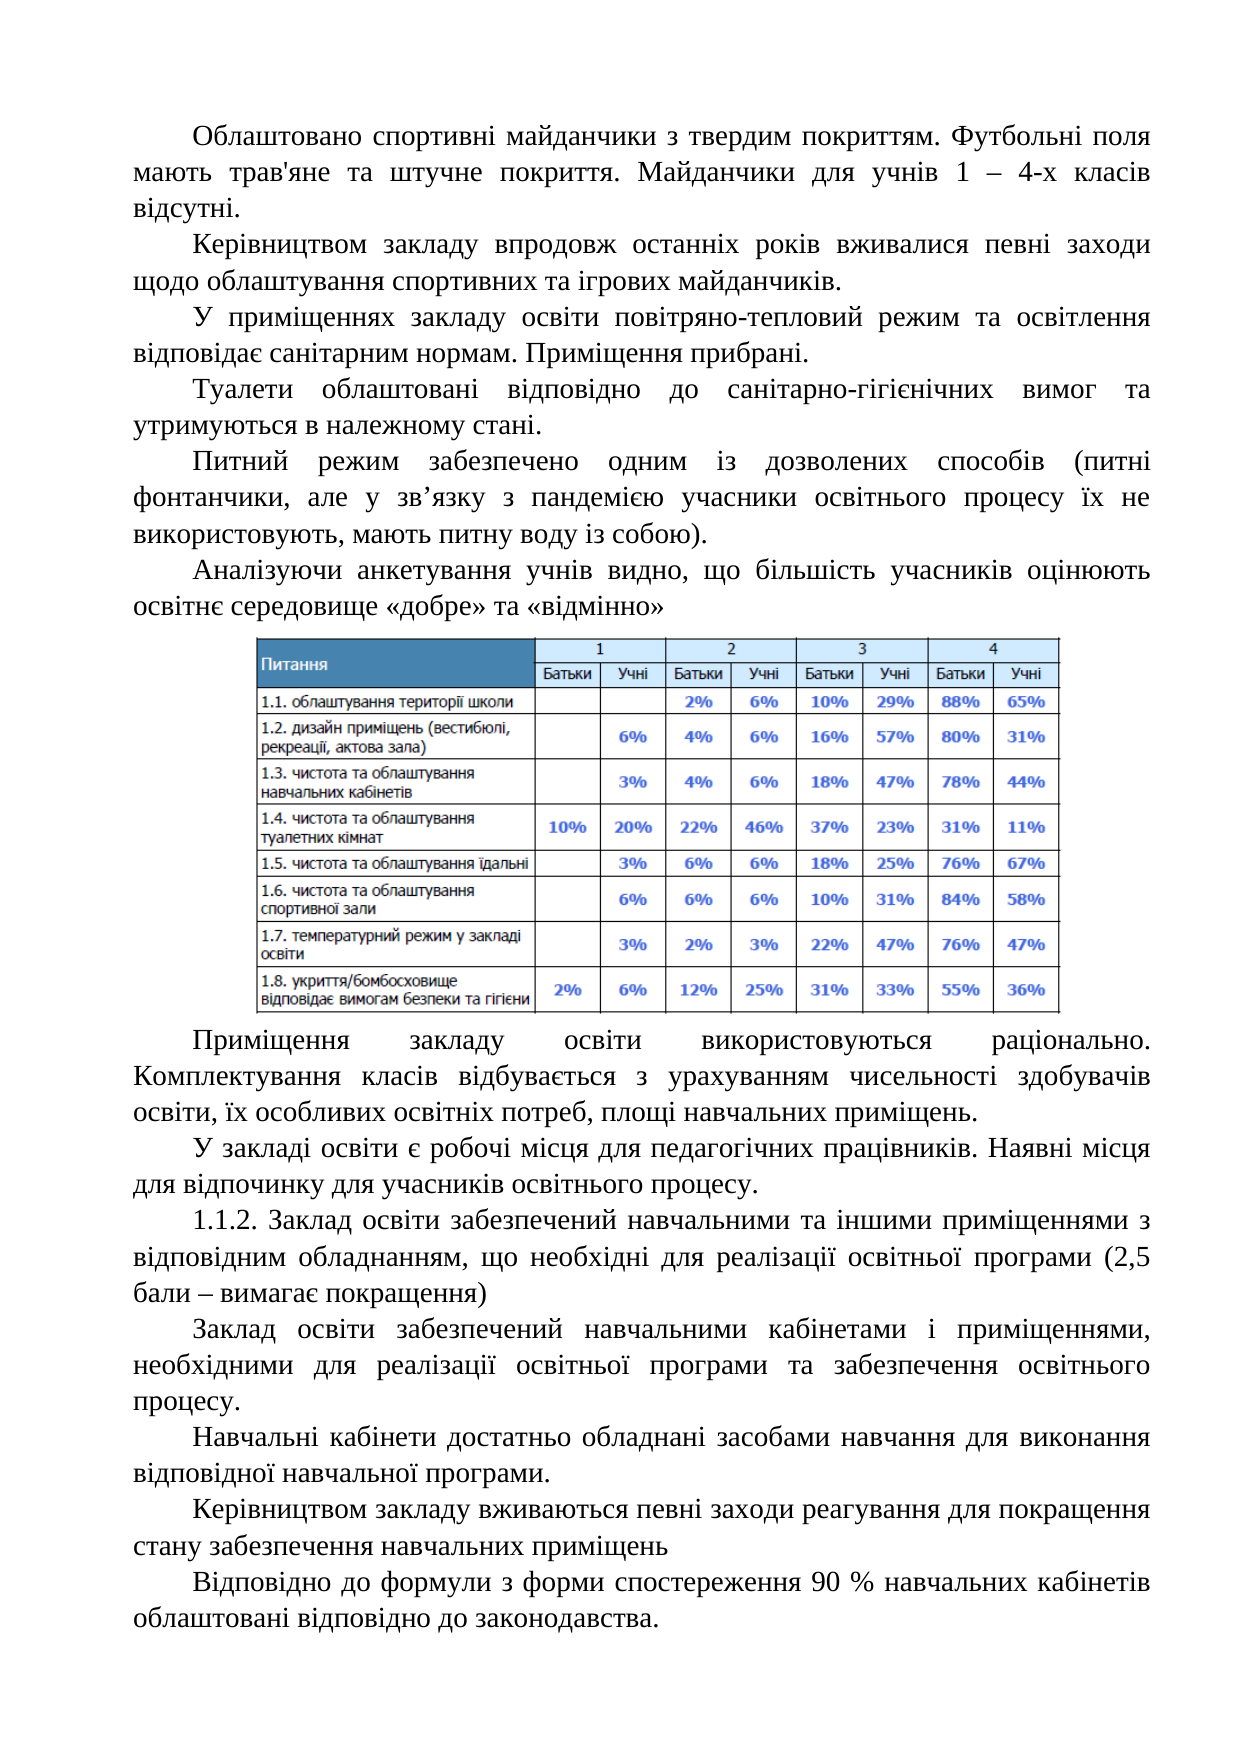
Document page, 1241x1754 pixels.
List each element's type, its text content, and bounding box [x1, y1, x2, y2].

text 1.1.2. Заклад освіти забезпечений навчальними та іншими приміщеннями з відповідним обладнанням, що необхідні для реалізації освітньої програми (2,5 бали – вимагає покращення) [133, 1202, 1152, 1308]
text У приміщеннях закладу освіти повітряно-тепловий режим та освітлення відповідає санітарним нормам. Приміщення прибрані. [133, 299, 1152, 368]
text Керівництвом закладу вживаються певні заходи реагування для покращення стану забезпечення навчальних приміщень [133, 1492, 1152, 1561]
text Навчальні кабінети достатньо обладнані засобами навчання для виконання відповідної навчальної програми. [133, 1419, 1152, 1489]
text Облаштовано спортивні майданчики з твердим покриттям. Футбольні поля мають трав'яне та штучне покриття. Майданчики для учнів 1 – 4-х класів відсутні. [133, 118, 1152, 224]
text Керівництвом закладу впродовж останніх років вживалися певні заходи щодо облаштування спортивних та ігрових майданчиків. [133, 227, 1152, 296]
text У закладі освіти є робочі місця для педагогічних працівників. Наявні місця для відпочинку для учасників освітнього процесу. [133, 1130, 1152, 1200]
text Аналізуючи анкетування учнів видно, що більшість учасників оцінюють освітнє середовище «добре» та «відмінно» [133, 552, 1152, 622]
text Туалети облаштовані відповідно до санітарно-гігієнічних вимог та утримуються в належному стані. [133, 371, 1152, 441]
picture [252, 635, 1065, 1017]
text Відповідно до формули з форми спостереження 90 % навчальних кабінетів облаштовані відповідно до законодавства. [133, 1564, 1152, 1634]
text Заклад освіти забезпечений навчальними кабінетами і приміщеннями, необхідними для реалізації освітньої програми та забезпечення освітнього процесу. [133, 1311, 1152, 1417]
text Приміщення закладу освіти використовуються раціонально. Комплектування класів відбувається з урахуванням чисельності здобувачів освіти, їх особливих освітніх потреб, площі навчальних приміщень. [133, 1022, 1152, 1128]
text Питний режим забезпечено одним із дозволених способів (питні фонтанчики, але у зв’язку з пандемією учасники освітнього процесу їх не використовують, мають питну воду із собою). [133, 443, 1152, 549]
